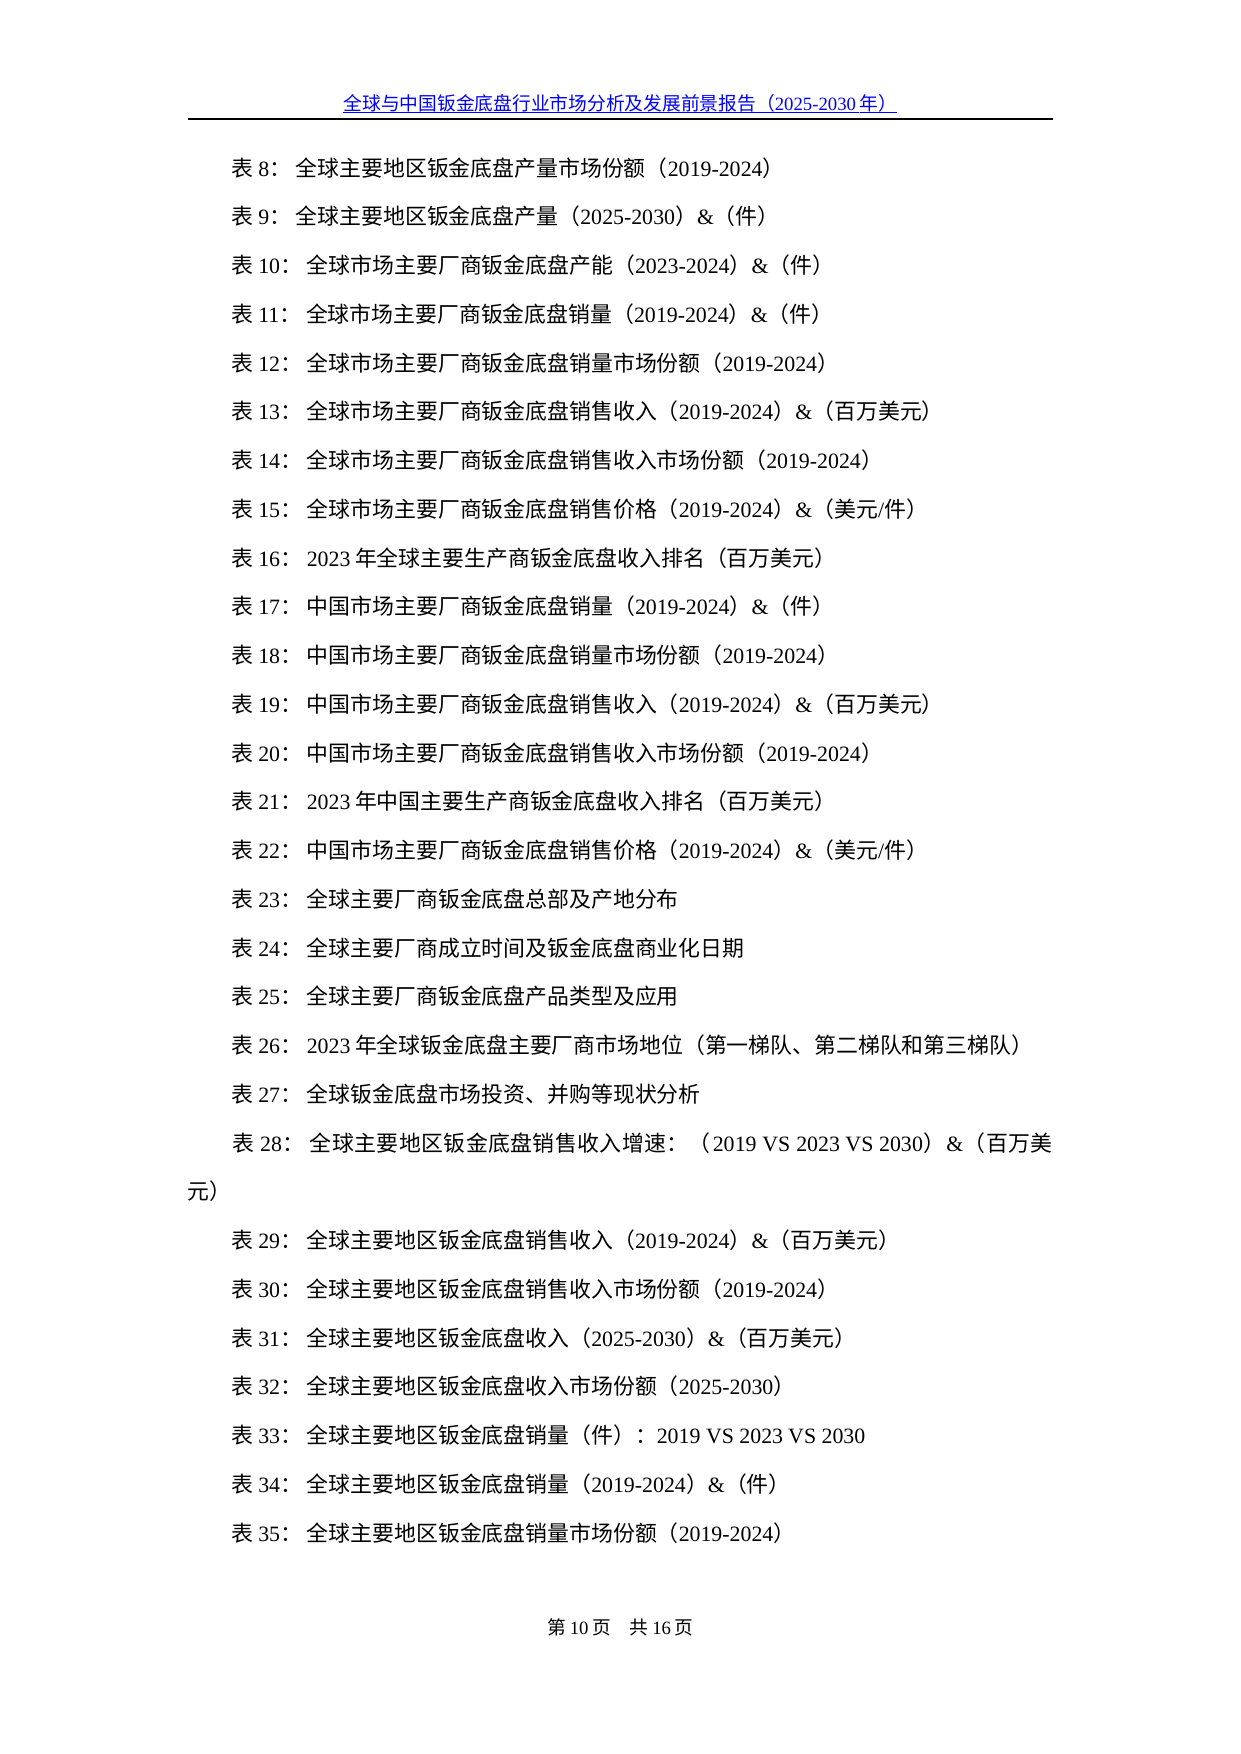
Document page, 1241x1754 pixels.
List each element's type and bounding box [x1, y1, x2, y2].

text [187, 150, 1053, 1548]
